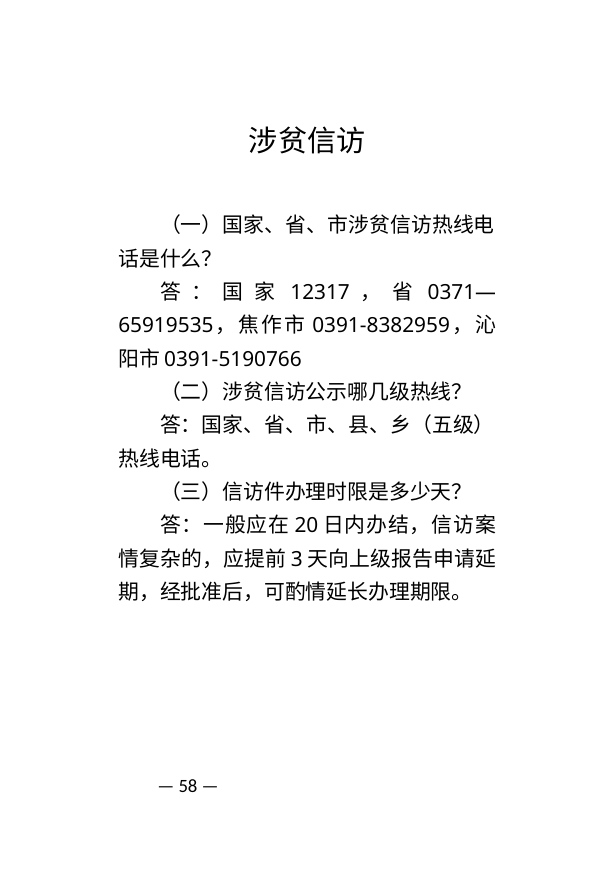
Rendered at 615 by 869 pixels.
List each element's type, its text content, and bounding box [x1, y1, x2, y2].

text 涉贫信访 [118, 104, 496, 173]
list 答：一般应在20日内办结，信访案情复杂的，应提前3天向上级报告申请延期，经批准后，可酌情延长办理期限。 [118, 506, 496, 606]
list 答：国家12317，省0371—65919535，焦作市0391-8382959，沁阳市0391-5190766 [118, 273, 496, 373]
list （三）信访件办理时限是多少天？ [118, 473, 496, 506]
list （一）国家、省、市涉贫信访热线电话是什么？ [118, 206, 496, 273]
list 答：国家、省、市、县、乡（五级）热线电话。 [118, 406, 496, 473]
list （二）涉贫信访公示哪几级热线？ [118, 373, 496, 406]
